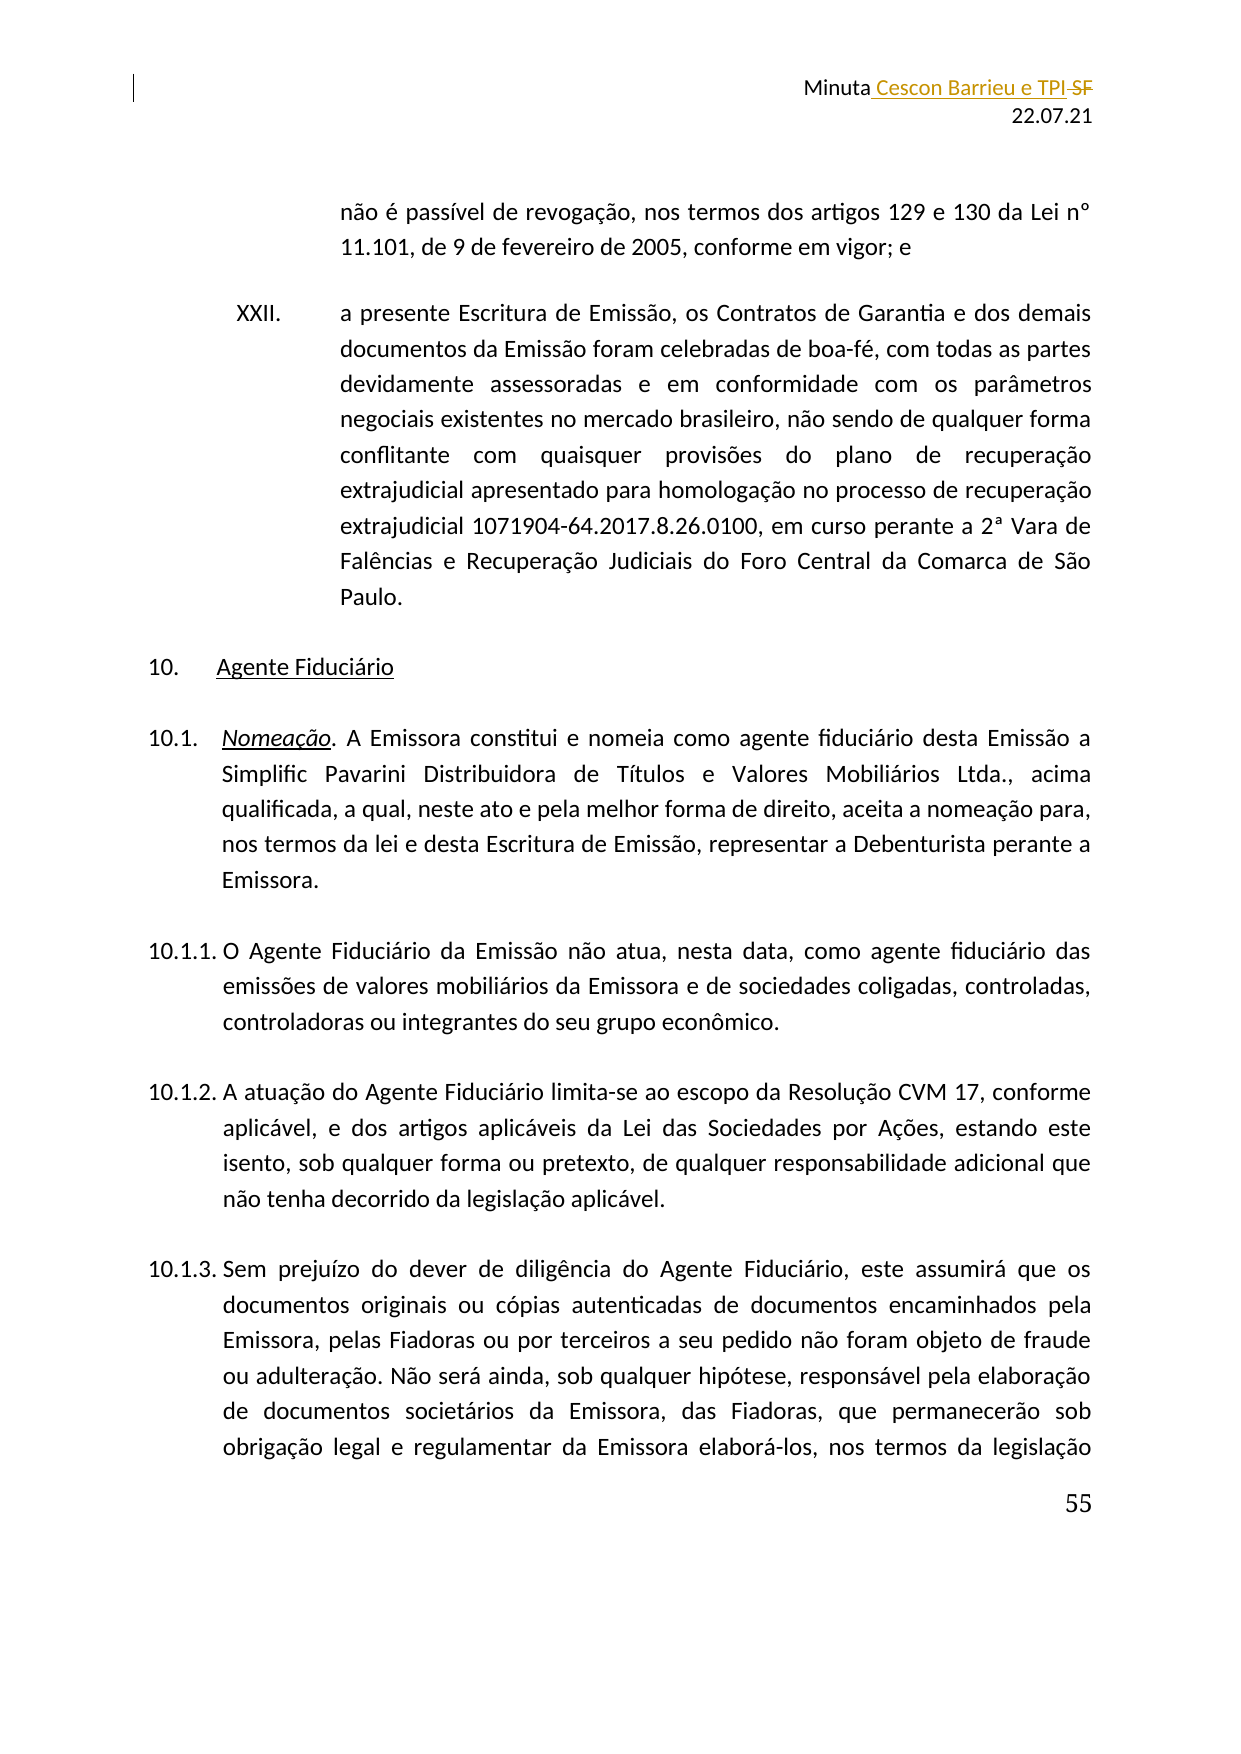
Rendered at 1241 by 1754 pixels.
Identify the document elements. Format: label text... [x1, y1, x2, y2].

list Agente Fiduciário [148, 647, 1092, 683]
list a presente Escritura de Emissão, os Contratos de Garantia e dos demais documentos da Emissão foram celebradas de boa-fé, com todas as partes devidamente assessoradas e em conformidade com os parâmetros negociais existentes no mercado brasileiro, não sendo de qualquer forma conflitante com quaisquer provisões do plano de recuperação extrajudicial apresentado para homologação no processo de recuperação extrajudicial 1071904-64.2017.8.26.0100, em curso perante a 2ª Vara de Falências e Recuperação Judiciais do Foro Central da Comarca de São Paulo. [236, 293, 1092, 612]
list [148, 1249, 1092, 1462]
list A atuação do Agente Fiduciário limita-se ao escopo da Resolução CVM 17, conforme aplicável, e dos artigos aplicáveis da Lei das Sociedades por Ações, estando este isento, sob qualquer forma ou pretexto, de qualquer responsabilidade adicional que não tenha decorrido da legislação aplicável. [148, 1072, 1092, 1214]
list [236, 192, 1092, 263]
list O Agente Fiduciário da Emissão não atua, nesta data, como agente fiduciário das emissões de valores mobiliários da Emissora e de sociedades coligadas, controladas, controladoras ou integrantes do seu grupo econômico. [148, 931, 1092, 1037]
list Nomeação. A Emissora constitui e nomeia como agente fiduciário desta Emissão a Simplific Pavarini Distribuidora de Títulos e Valores Mobiliários Ltda., acima qualificada, a qual, neste ato e pela melhor forma de direito, aceita a nomeação para, nos termos da lei e desta Escritura de Emissão, representar a Debenturista perante a Emissora. [148, 718, 1092, 895]
